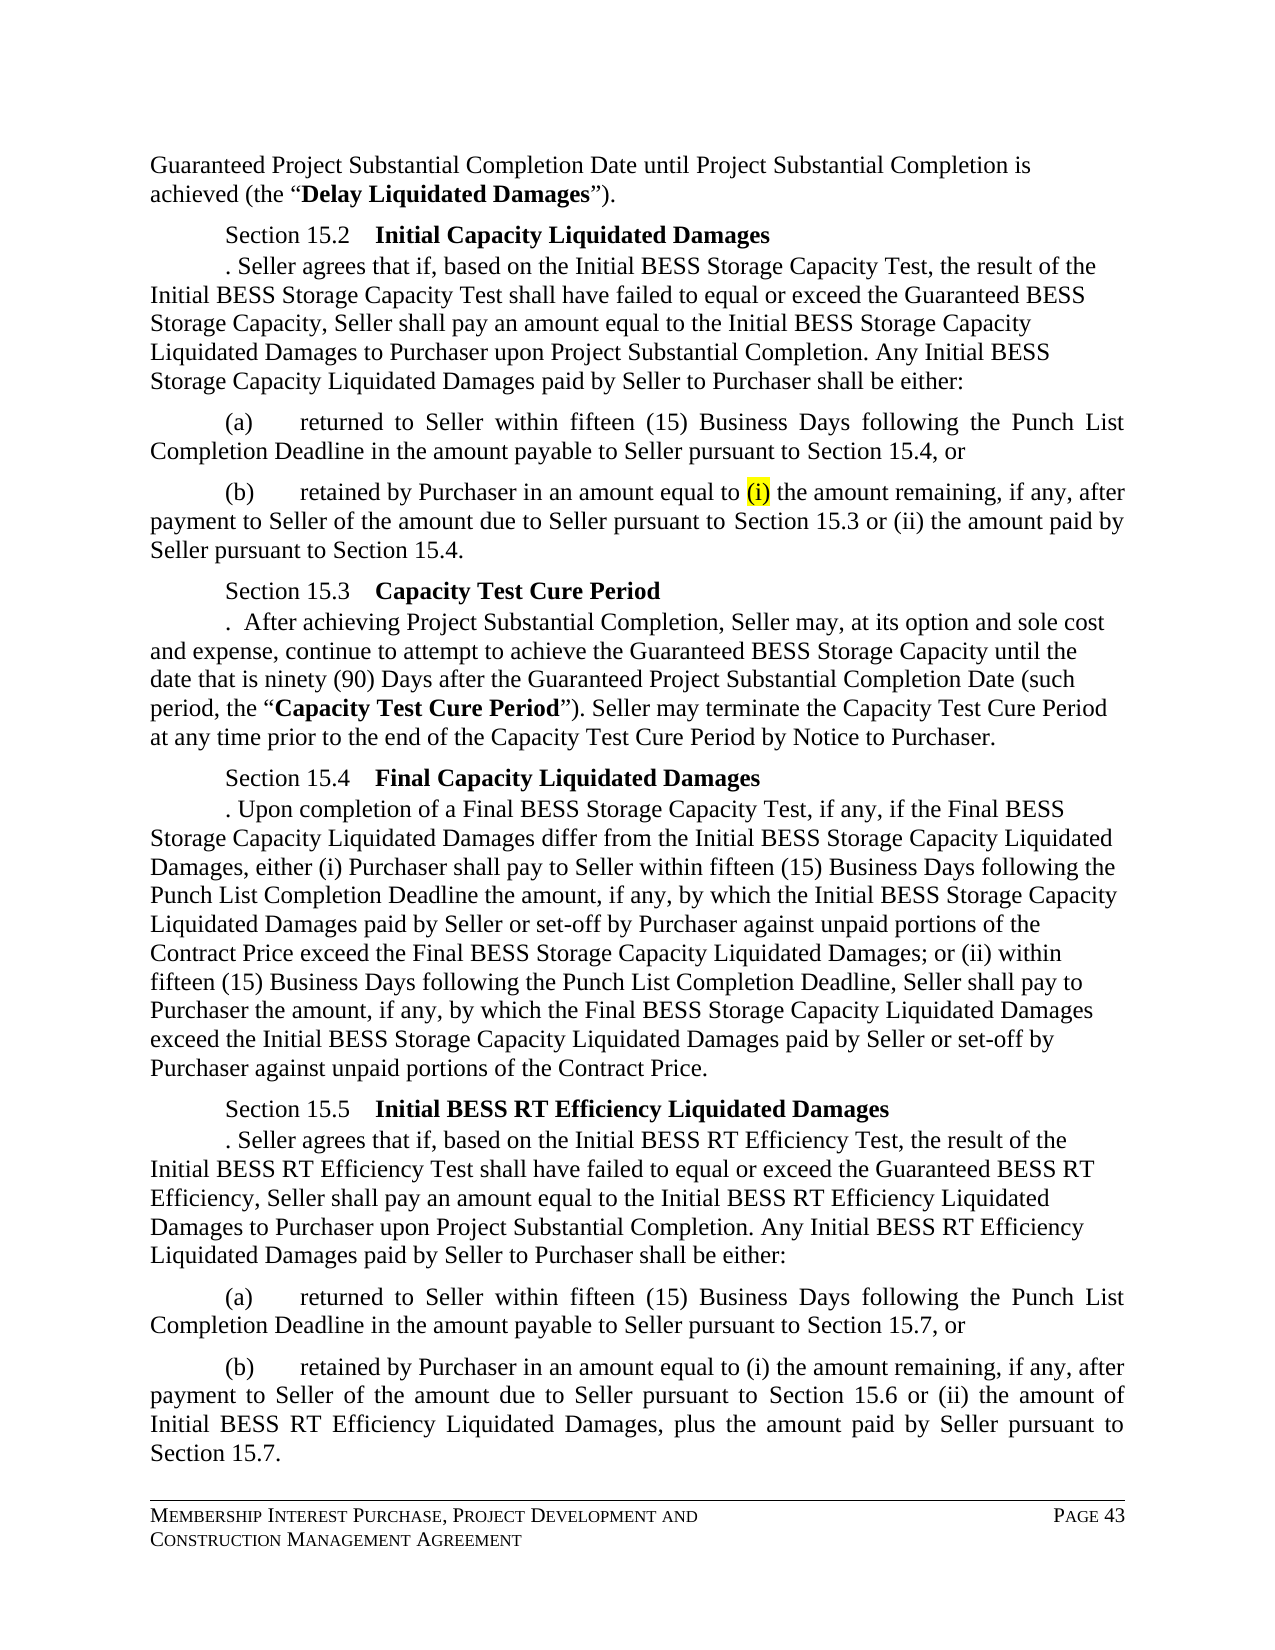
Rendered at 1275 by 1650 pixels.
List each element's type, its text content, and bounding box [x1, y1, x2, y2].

subtitle returned to Seller within fifteen (15) Business Days following the Punch List Completion Deadline in the amount payable to Seller pursuant to Section 15.4, or [150, 407, 1125, 465]
subtitle Capacity Test Cure Period [150, 576, 1125, 605]
subtitle . Seller agrees that if, based on the Initial BESS RT Efficiency Test, the result of the Initial BESS RT Efficiency Test shall have failed to equal or exceed the Guaranteed BESS RT Efficiency, Seller shall pay an amount equal to the Initial BESS RT Efficiency Liquidated Damages to Purchaser upon Project Substantial Completion. Any Initial BESS RT Efficiency Liquidated Damages paid by Seller to Purchaser shall be either: [150, 1125, 1125, 1269]
subtitle Initial Capacity Liquidated Damages [150, 220, 1125, 249]
subtitle retained by Purchaser in an amount equal to (i) the amount remaining, if any, after payment to Seller of the amount due to Seller pursuant to Section 15.3 or (ii) the amount paid by Seller pursuant to Section 15.4. [150, 477, 1125, 563]
subtitle . Seller agrees that if, based on the Initial BESS Storage Capacity Test, the result of the Initial BESS Storage Capacity Test shall have failed to equal or exceed the Guaranteed BESS Storage Capacity, Seller shall pay an amount equal to the Initial BESS Storage Capacity Liquidated Damages to Purchaser upon Project Substantial Completion. Any Initial BESS Storage Capacity Liquidated Damages paid by Seller to Purchaser shall be either: [150, 251, 1125, 395]
subtitle Final Capacity Liquidated Damages [150, 763, 1125, 792]
subtitle retained by Purchaser in an amount equal to (i) the amount remaining, if any, after payment to Seller of the amount due to Seller pursuant to Section 15.6 or (ii) the amount of Initial BESS RT Efficiency Liquidated Damages, plus the amount paid by Seller pursuant to Section 15.7. [150, 1352, 1125, 1467]
subtitle . Upon completion of a Final BESS Storage Capacity Test, if any, if the Final BESS Storage Capacity Liquidated Damages differ from the Initial BESS Storage Capacity Liquidated Damages, either (i) Purchaser shall pay to Seller within fifteen (15) Business Days following the Punch List Completion Deadline the amount, if any, by which the Initial BESS Storage Capacity Liquidated Damages paid by Seller or set-off by Purchaser against unpaid portions of the Contract Price exceed the Final BESS Storage Capacity Liquidated Damages; or (ii) within fifteen (15) Business Days following the Punch List Completion Deadline, Seller shall pay to Purchaser the amount, if any, by which the Final BESS Storage Capacity Liquidated Damages exceed the Initial BESS Storage Capacity Liquidated Damages paid by Seller or set-off by Purchaser against unpaid portions of the Contract Price. [150, 794, 1125, 1082]
subtitle returned to Seller within fifteen (15) Business Days following the Punch List Completion Deadline in the amount payable to Seller pursuant to Section 15.7, or [150, 1282, 1125, 1339]
subtitle . After achieving Project Substantial Completion, Seller may, at its option and sole cost and expense, continue to attempt to achieve the Guaranteed BESS Storage Capacity until the date that is ninety (90) Days after the Guaranteed Project Substantial Completion Date (such period, the “Capacity Test Cure Period”). Seller may terminate the Capacity Test Cure Period at any time prior to the end of the Capacity Test Cure Period by Notice to Purchaser. [150, 607, 1125, 751]
subtitle Initial BESS RT Efficiency Liquidated Damages [150, 1094, 1125, 1123]
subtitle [150, 150, 1125, 207]
